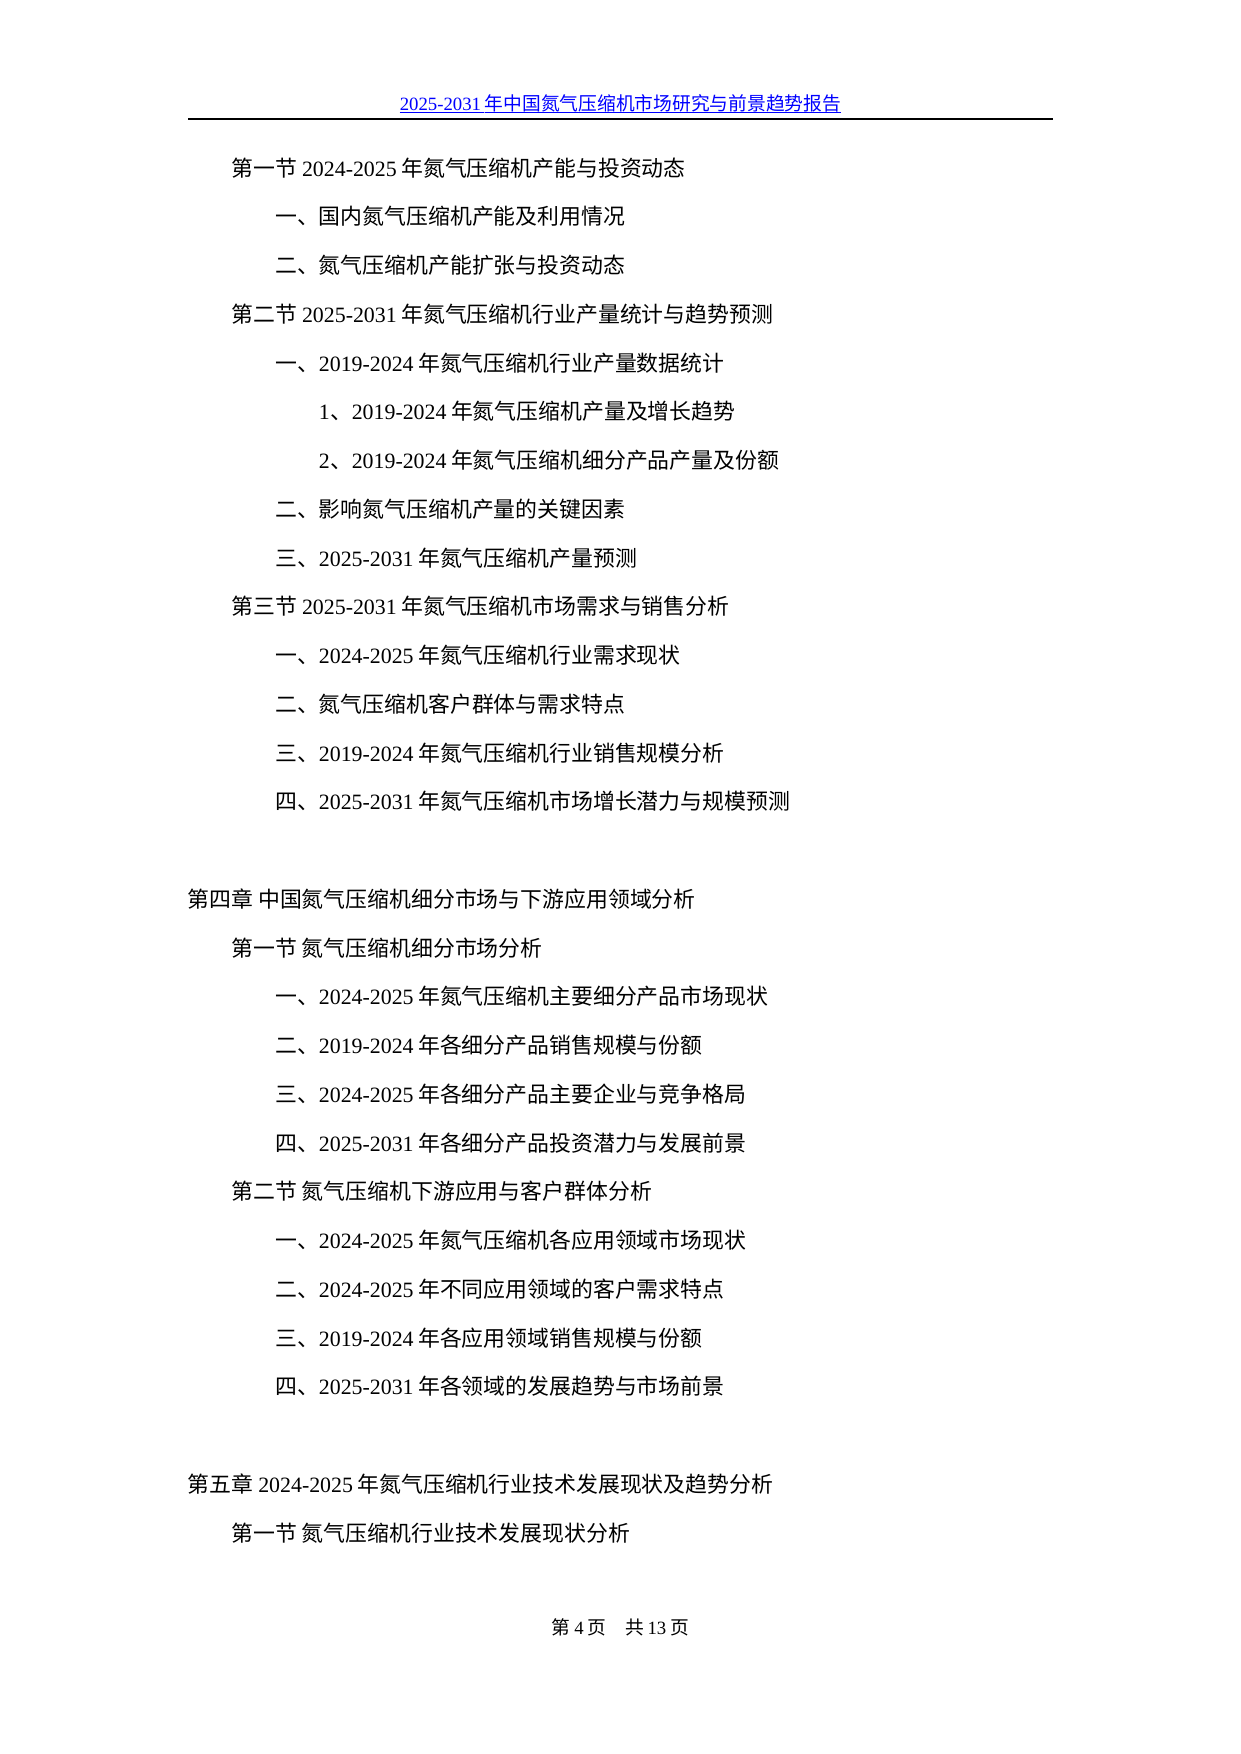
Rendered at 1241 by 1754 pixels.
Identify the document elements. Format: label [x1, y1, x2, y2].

text [187, 150, 1053, 1548]
